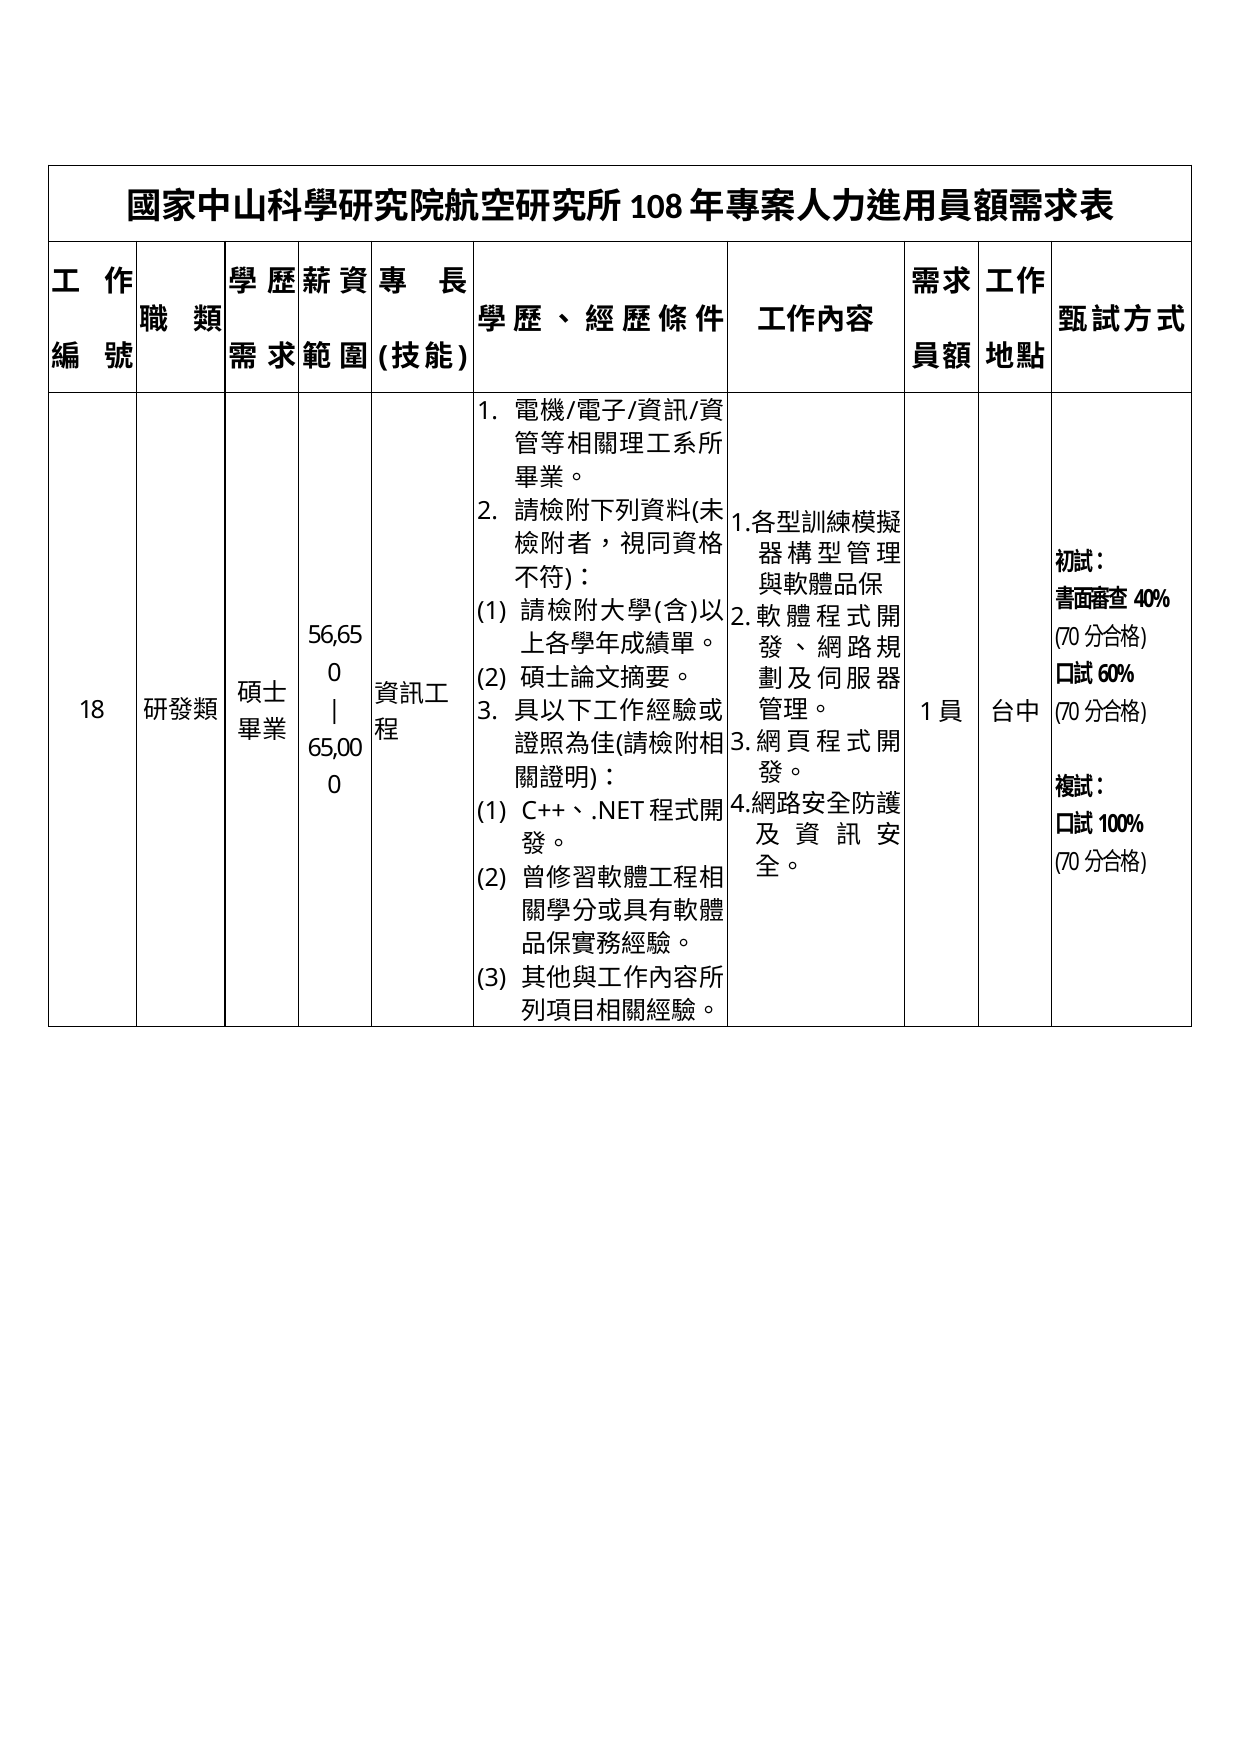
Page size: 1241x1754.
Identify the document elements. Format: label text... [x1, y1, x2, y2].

table_cell 職類 [137, 242, 224, 392]
table_cell 電機/電子/資訊/資管等相關理工系所畢業。 請檢附下列資料(未檢附者，視同資格不符)： 請檢附大學(含)以上各學年成績單。 碩士論文摘要。 具以下工作經驗或證照為佳(請檢附相關證明)： C++、.NET程式開發。 曾修習軟體工程相關學分或具有軟體品保實務經驗。 其他與工作內容所列項目相關經驗。 [474, 393, 727, 1026]
table_cell 資訊工程 [372, 393, 473, 1026]
table_cell 56,650 | 65,000 [299, 393, 371, 1026]
table_cell 工作內容 [728, 242, 904, 392]
table_cell 薪資範圍 [299, 242, 371, 392]
table_cell 1員 [905, 393, 978, 1026]
table_cell 台中 [979, 393, 1051, 1026]
table_cell 學歷、經歷條件 [474, 242, 727, 392]
table_header 國家中山科學研究院航空研究所108年專案人力進用員額需求表 [49, 166, 1191, 241]
table_cell 甄試方式 [1052, 242, 1191, 392]
table_cell 18 [49, 393, 136, 1026]
table_cell 工作地點 [979, 242, 1051, 392]
table_cell 研發類 [137, 393, 224, 1026]
table_cell 工作編號 [49, 242, 136, 392]
table_cell 初試： 書面審查40% (70分合格) 口試60% (70分合格) 複試： 口試100% (70分合格) [1052, 393, 1191, 1026]
table_cell 專長 (技能) [372, 242, 473, 392]
table_cell 需求 員額 [905, 242, 978, 392]
table_cell 學歷需求 [226, 242, 298, 392]
table_cell 1.各型訓練模擬器構型管理與軟體品保 2.軟體程式開發、網路規劃及伺服器管理。 3.網頁程式開發。 4.網路安全防護及資訊安全。 [728, 393, 904, 1026]
table_cell 碩士畢業 [226, 393, 298, 1026]
